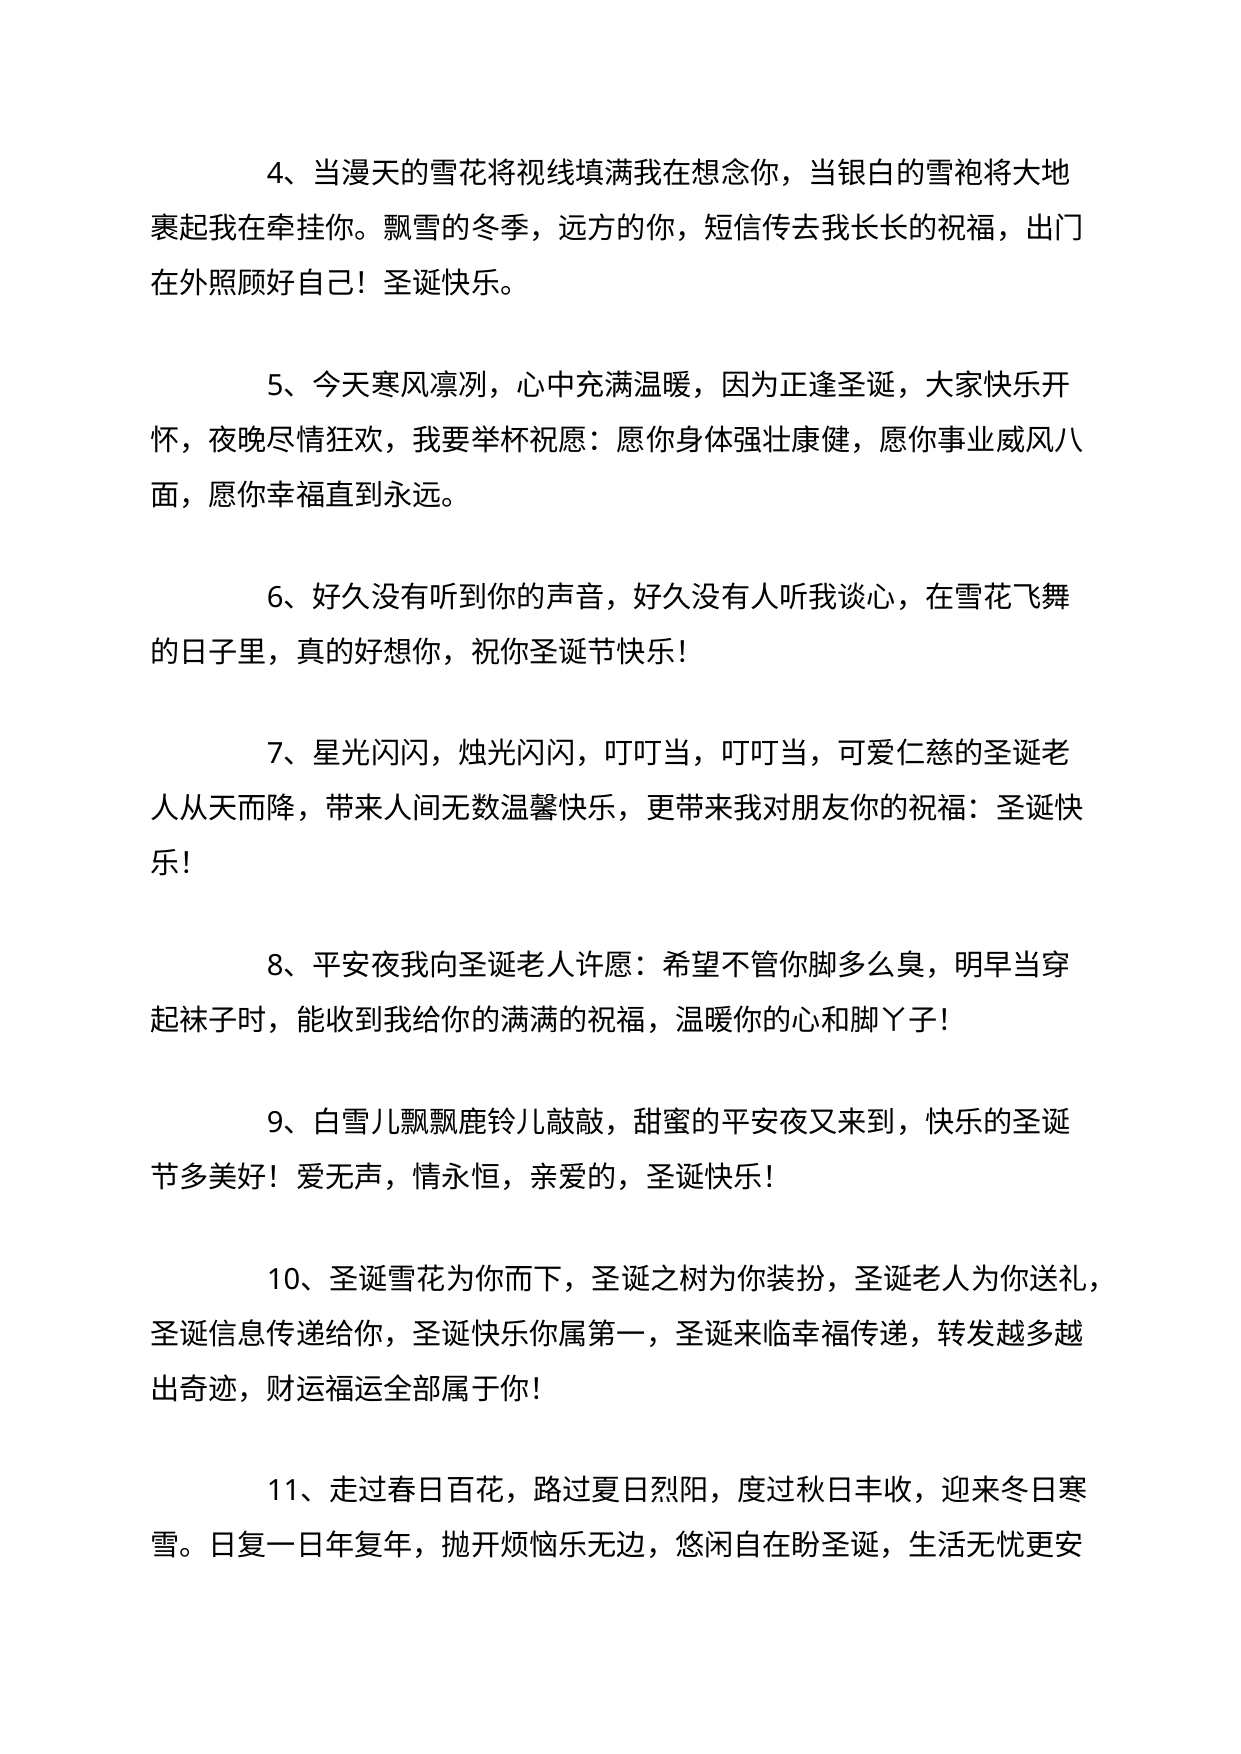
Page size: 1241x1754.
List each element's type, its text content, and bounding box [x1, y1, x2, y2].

text 7、星光闪闪，烛光闪闪，叮叮当，叮叮当，可爱仁慈的圣诞老人从天而降，带来人间无数温馨快乐，更带来我对朋友你的祝福：圣诞快乐！ [150, 730, 1090, 882]
text 5、今天寒风凛冽，心中充满温暖，因为正逢圣诞，大家快乐开怀，夜晚尽情狂欢，我要举杯祝愿：愿你身体强壮康健，愿你事业威风八面，愿你幸福直到永远。 [150, 362, 1090, 514]
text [150, 1467, 1090, 1564]
text 4、当漫天的雪花将视线填满我在想念你，当银白的雪袍将大地裹起我在牵挂你。飘雪的冬季，远方的你，短信传去我长长的祝福，出门在外照顾好自己！圣诞快乐。 [150, 150, 1090, 302]
text 6、好久没有听到你的声音，好久没有人听我谈心，在雪花飞舞的日子里，真的好想你，祝你圣诞节快乐！ [150, 573, 1090, 671]
text 9、白雪儿飘飘鹿铃儿敲敲，甜蜜的平安夜又来到，快乐的圣诞节多美好！爱无声，情永恒，亲爱的，圣诞快乐！ [150, 1098, 1090, 1196]
text 8、平安夜我向圣诞老人许愿：希望不管你脚多么臭，明早当穿起袜子时，能收到我给你的满满的祝福，温暖你的心和脚ㄚ子！ [150, 942, 1090, 1039]
text 10、圣诞雪花为你而下，圣诞之树为你装扮，圣诞老人为你送礼，圣诞信息传递给你，圣诞快乐你属第一，圣诞来临幸福传递，转发越多越出奇迹，财运福运全部属于你！ [150, 1255, 1090, 1407]
